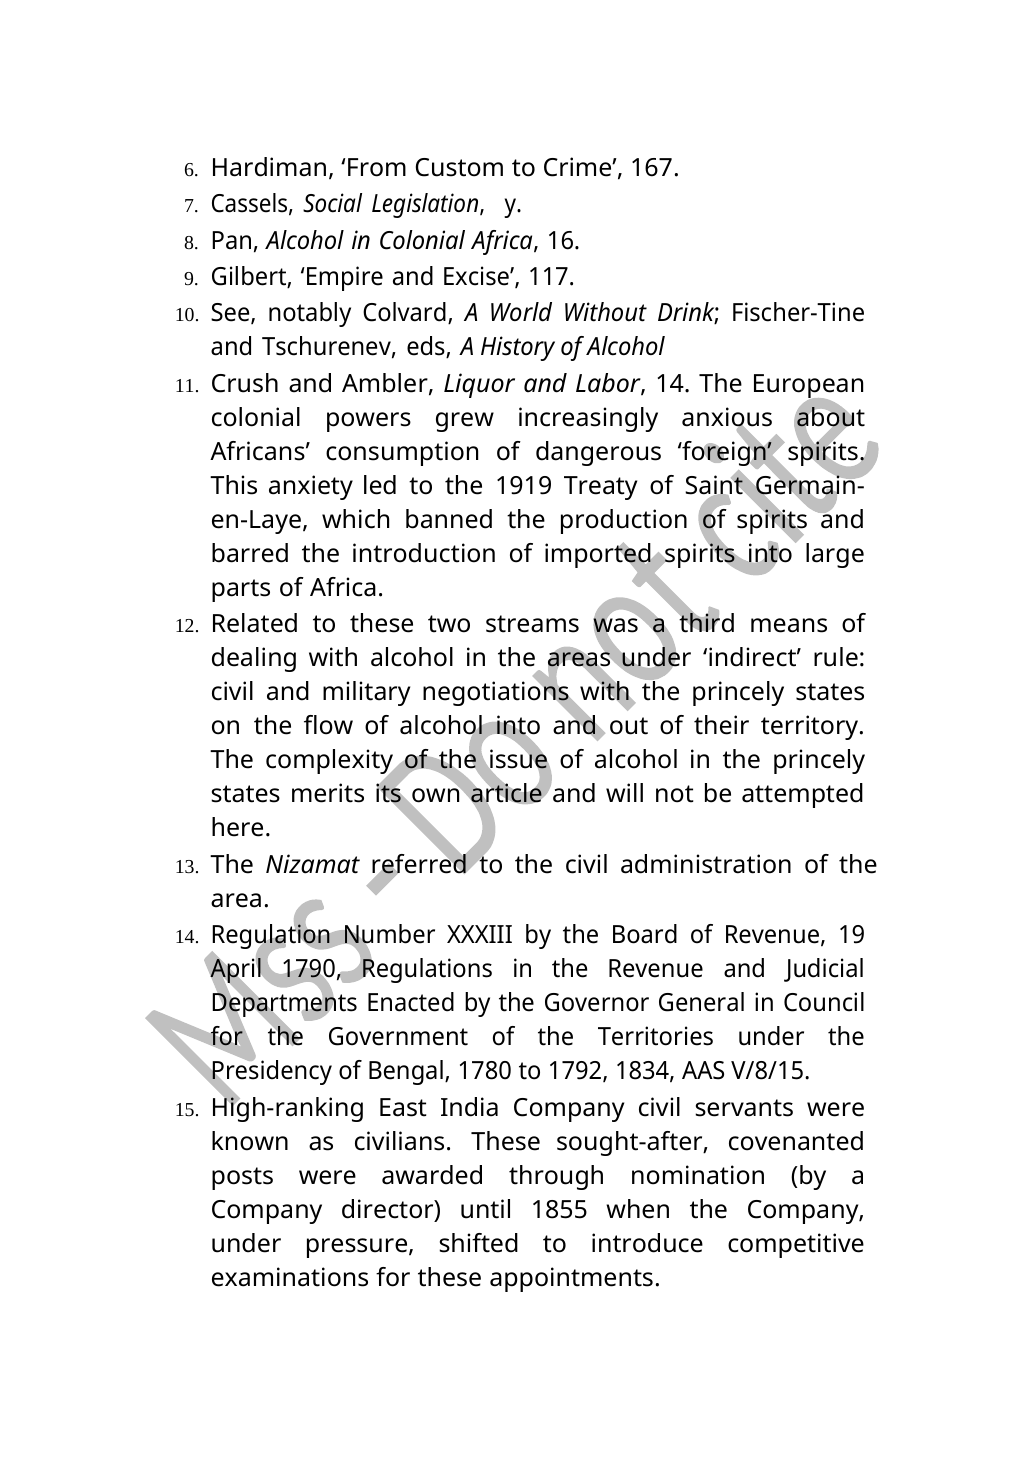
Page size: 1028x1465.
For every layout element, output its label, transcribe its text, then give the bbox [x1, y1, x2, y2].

list The Nizamat referred to the civil administration of the area. [174, 846, 878, 914]
list Crush and Ambler, Liquor and Labor, 14. The European colonial powers grew increasingly anxious about Africans’ consumption of dangerous ‘foreign’ spirits. This anxiety led to the 1919 Treaty of Saint Germain-en-Laye, which banned the production of spirits and barred the introduction of imported spirits into large parts of Africa. [174, 365, 865, 604]
list Gilbert, ‘Empire and Excise’, 117. [184, 259, 878, 293]
list Cassels, Social Legislation, y. [184, 186, 878, 220]
list Pan, Alcohol in Colonial Africa, 16. [184, 222, 878, 257]
list Hardiman, ‘From Custom to Crime’, 167. [184, 150, 878, 184]
list Related to these two streams was a third means of dealing with alcohol in the areas under ‘indirect’ rule: civil and military negotiations with the princely states on the flow of alcohol into and out of their territory. The complexity of the issue of alcohol in the princely states merits its own article and will not be attempted here. [174, 606, 865, 844]
list High-ranking East India Company civil servants were known as civilians. These sought-after, covenanted posts were awarded through nomination (by a Company director) until 1855 when the Company, under pressure, shifted to introduce competitive examinations for these appointments. [174, 1089, 865, 1293]
list Regulation Number XXXIII by the Board of Revenue, 19 April 1790, Regulations in the Revenue and Judicial Departments Enacted by the Governor General in Council for the Government of the Territories under the Presidency of Bengal, 1780 to 1792, 1834, AAS V/8/15. [174, 917, 865, 1087]
list See, notably Colvard, A World Without Drink; Fischer-Tine and Tschurenev, eds, A History of Alcohol [174, 295, 865, 363]
